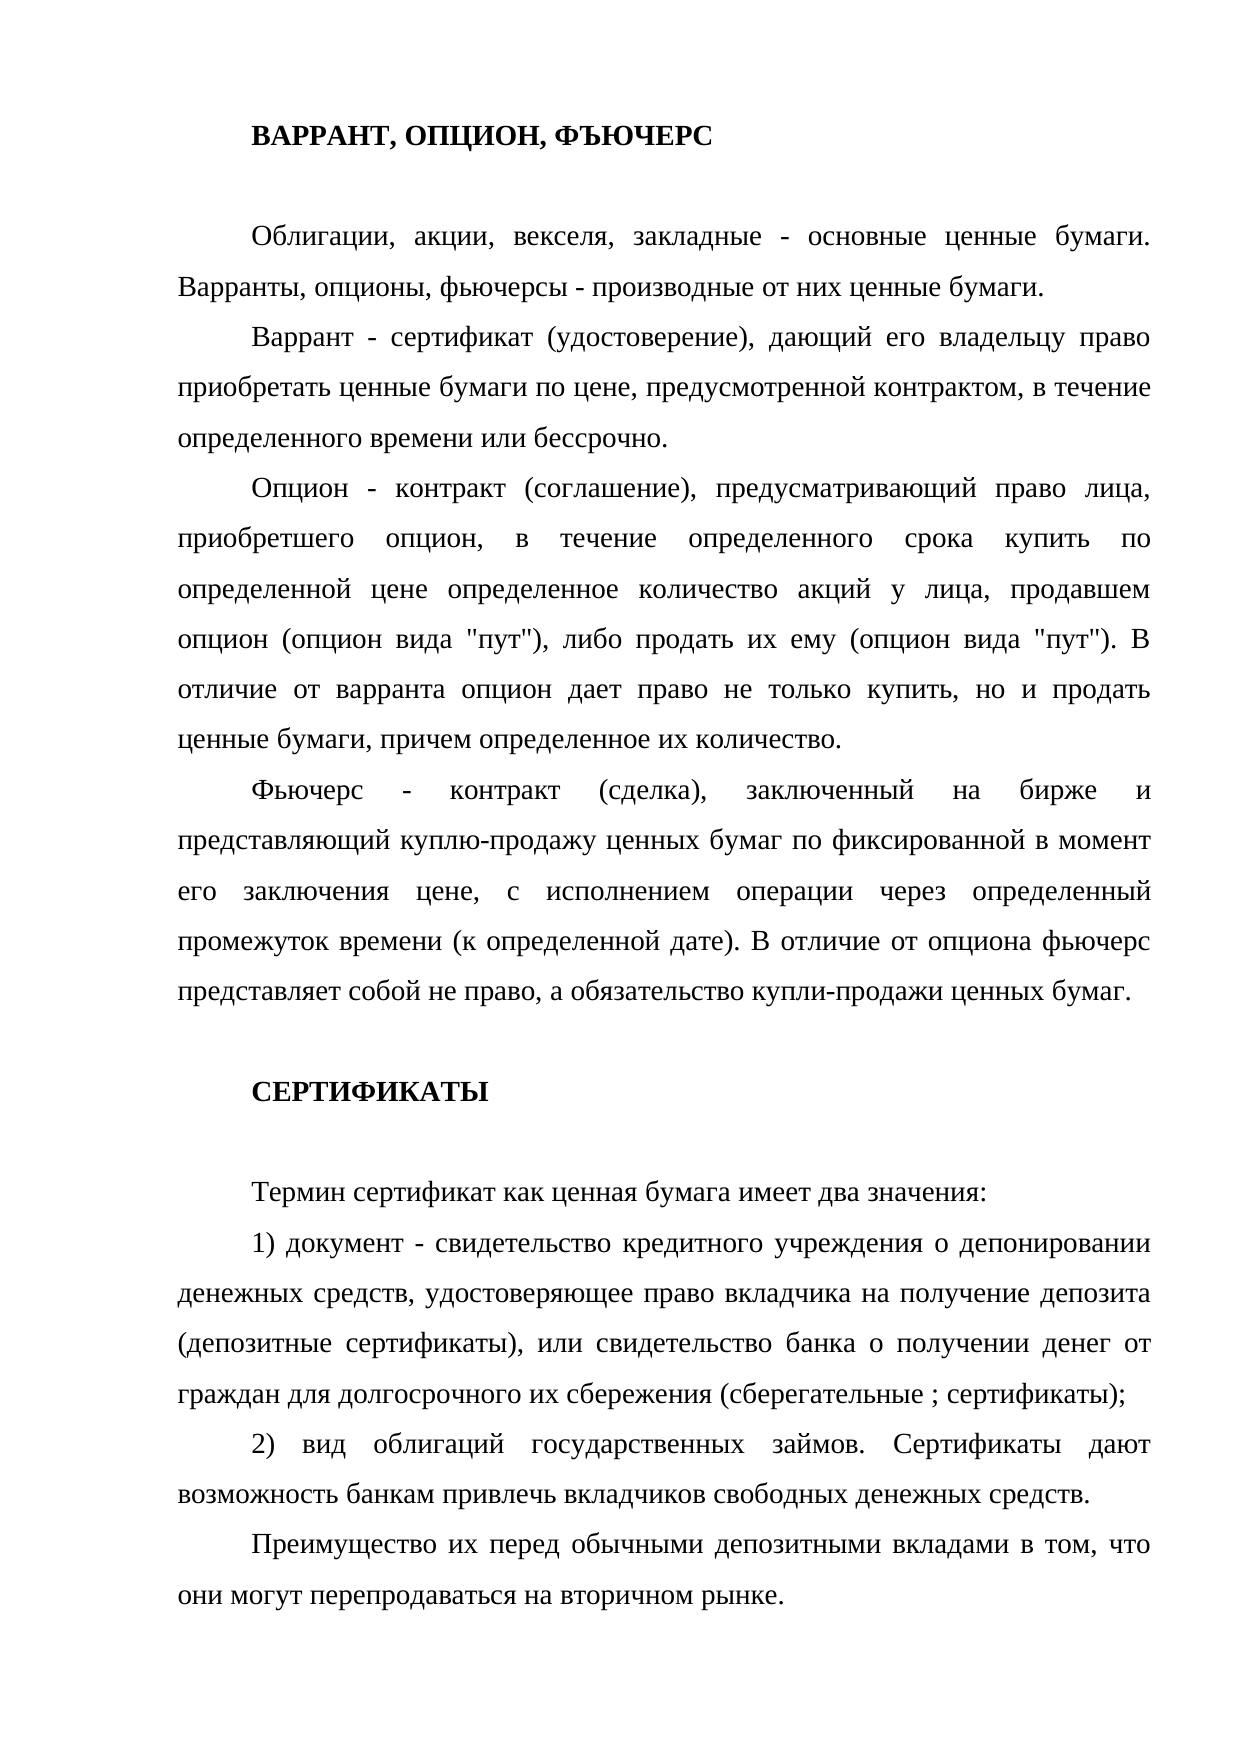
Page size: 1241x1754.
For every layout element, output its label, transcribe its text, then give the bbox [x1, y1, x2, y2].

text 1) документ - свидетельство кредитного учреждения о депонировании денежных средств, удостоверяющее право вкладчика на получение депозита (депозитные сертификаты), или свидетельство банка о получении денег от граждан для долгосрочного их сбережения (сберегательные ; сертификаты); [177, 1225, 1152, 1409]
text СЕРТИФИКАТЫ [177, 1074, 1152, 1108]
text Термин сертификат как ценная бумага имеет два значения: [177, 1175, 1152, 1208]
text Облигации, акции, векселя, закладные - основные ценные бумаги. Варранты, опционы, фьючерсы - производные от них ценные бумаги. [177, 219, 1152, 303]
text Варрант - сертификат (удостоверение), дающий его владельцу право приобретать ценные бумаги по цене, предусмотренной контрактом, в течение определенного времени или бессрочно. [177, 319, 1152, 453]
text 2) вид облигаций государственных займов. Сертификаты дают возможность банкам привлечь вкладчиков свободных денежных средств. [177, 1426, 1152, 1510]
text Опцион - контракт (соглашение), предусматривающий право лица, приобретшего опцион, в течение определенного срока купить по определенной цене определенное количество акций у лица, продавшем опцион (опцион вида "пут"), либо продать их ему (опцион вида "пут"). В отличие от варранта опцион дает право не только купить, но и продать ценные бумаги, причем определенное их количество. [177, 470, 1152, 755]
text ВАРРАНТ, ОПЦИОН, ФЪЮЧЕРС [177, 118, 1152, 152]
text Фьючерс - контракт (сделка), заключенный на бирже и представляющий куплю-продажу ценных бумаг по фиксированной в момент его заключения цене, с исполнением операции через определенный промежуток времени (к определенной дате). В отличие от опциона фьючерс представляет собой не право, а обязательство купли-продажи ценных бумаг. [177, 772, 1152, 1007]
text Преимущество их перед обычными депозитными вкладами в том, что они могут перепродаваться на вторичном рынке. [177, 1527, 1152, 1611]
